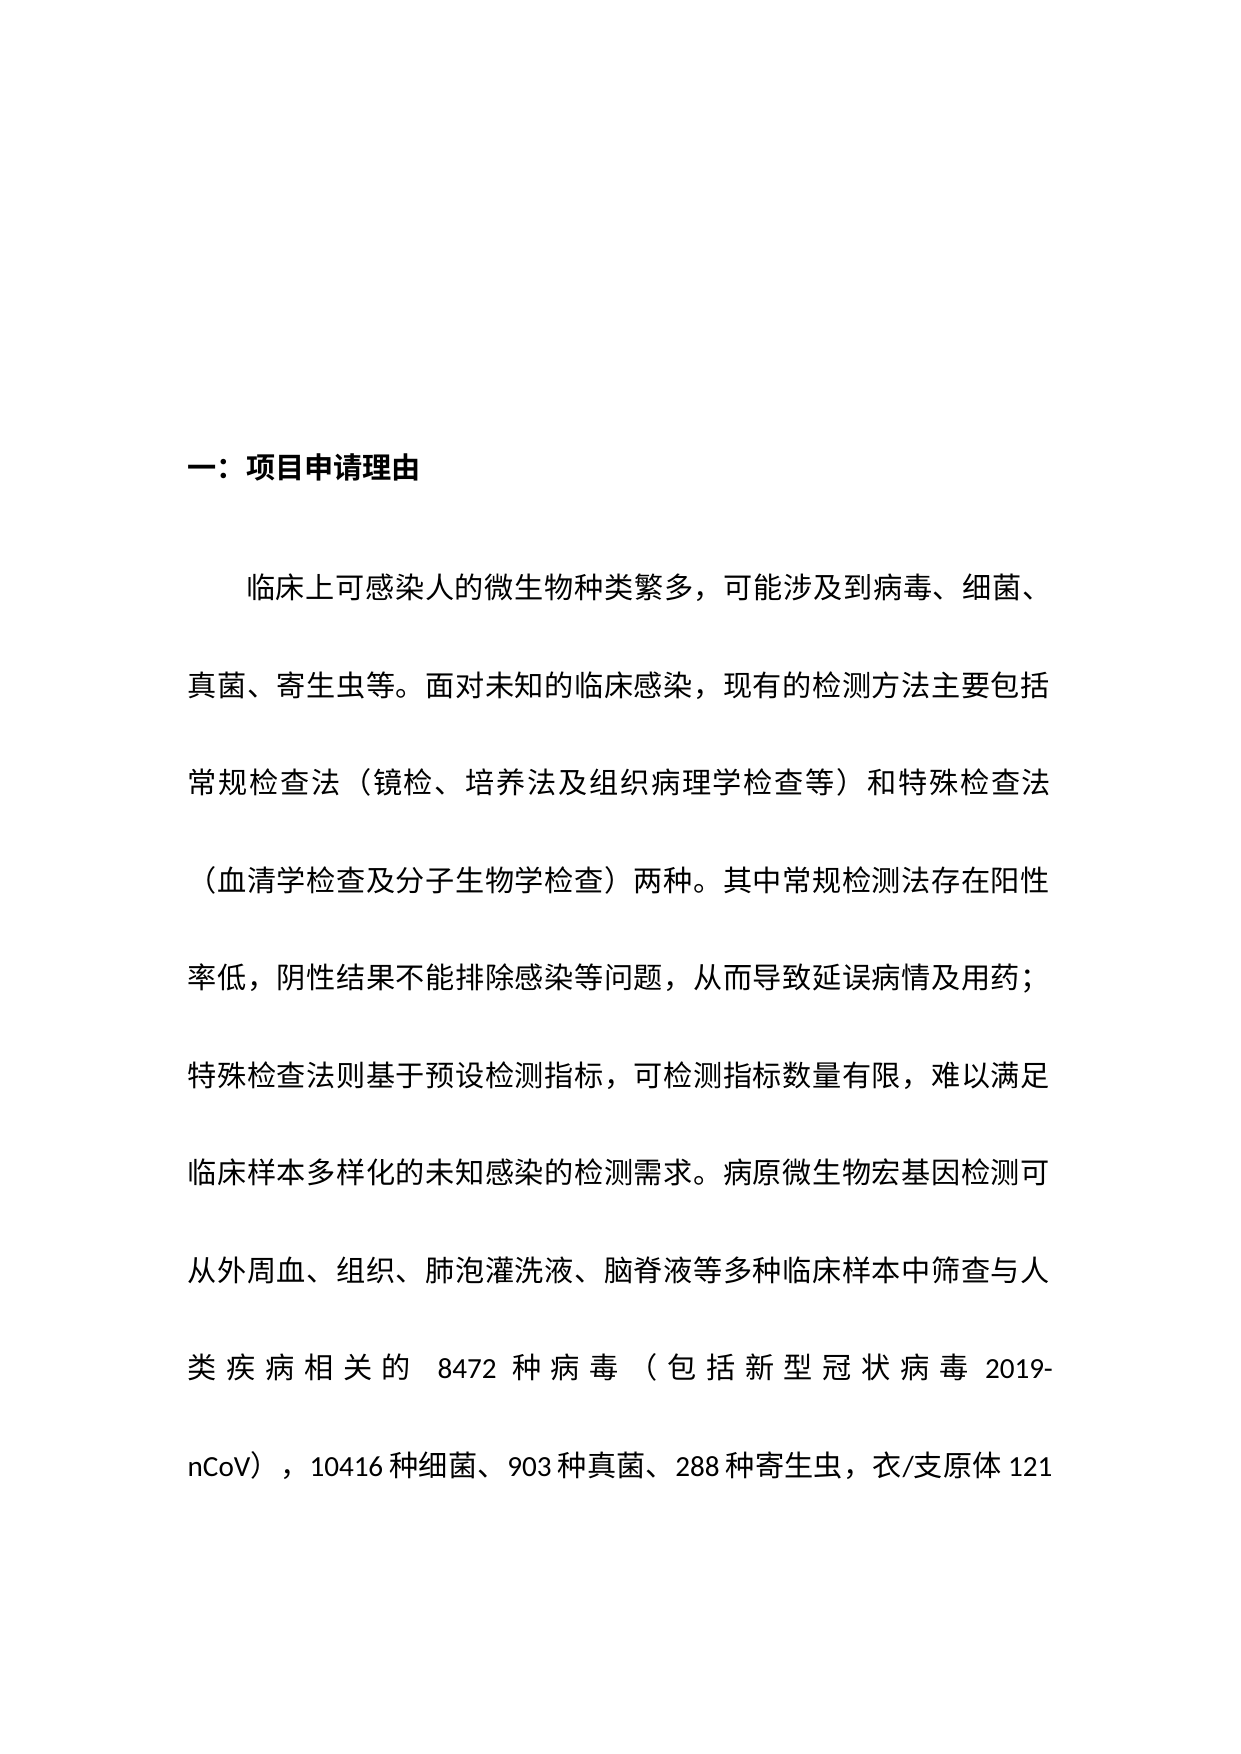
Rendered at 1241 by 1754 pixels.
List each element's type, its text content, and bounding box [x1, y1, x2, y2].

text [187, 553, 1053, 1496]
subtitle 一：项目申请理由 [187, 433, 1053, 498]
